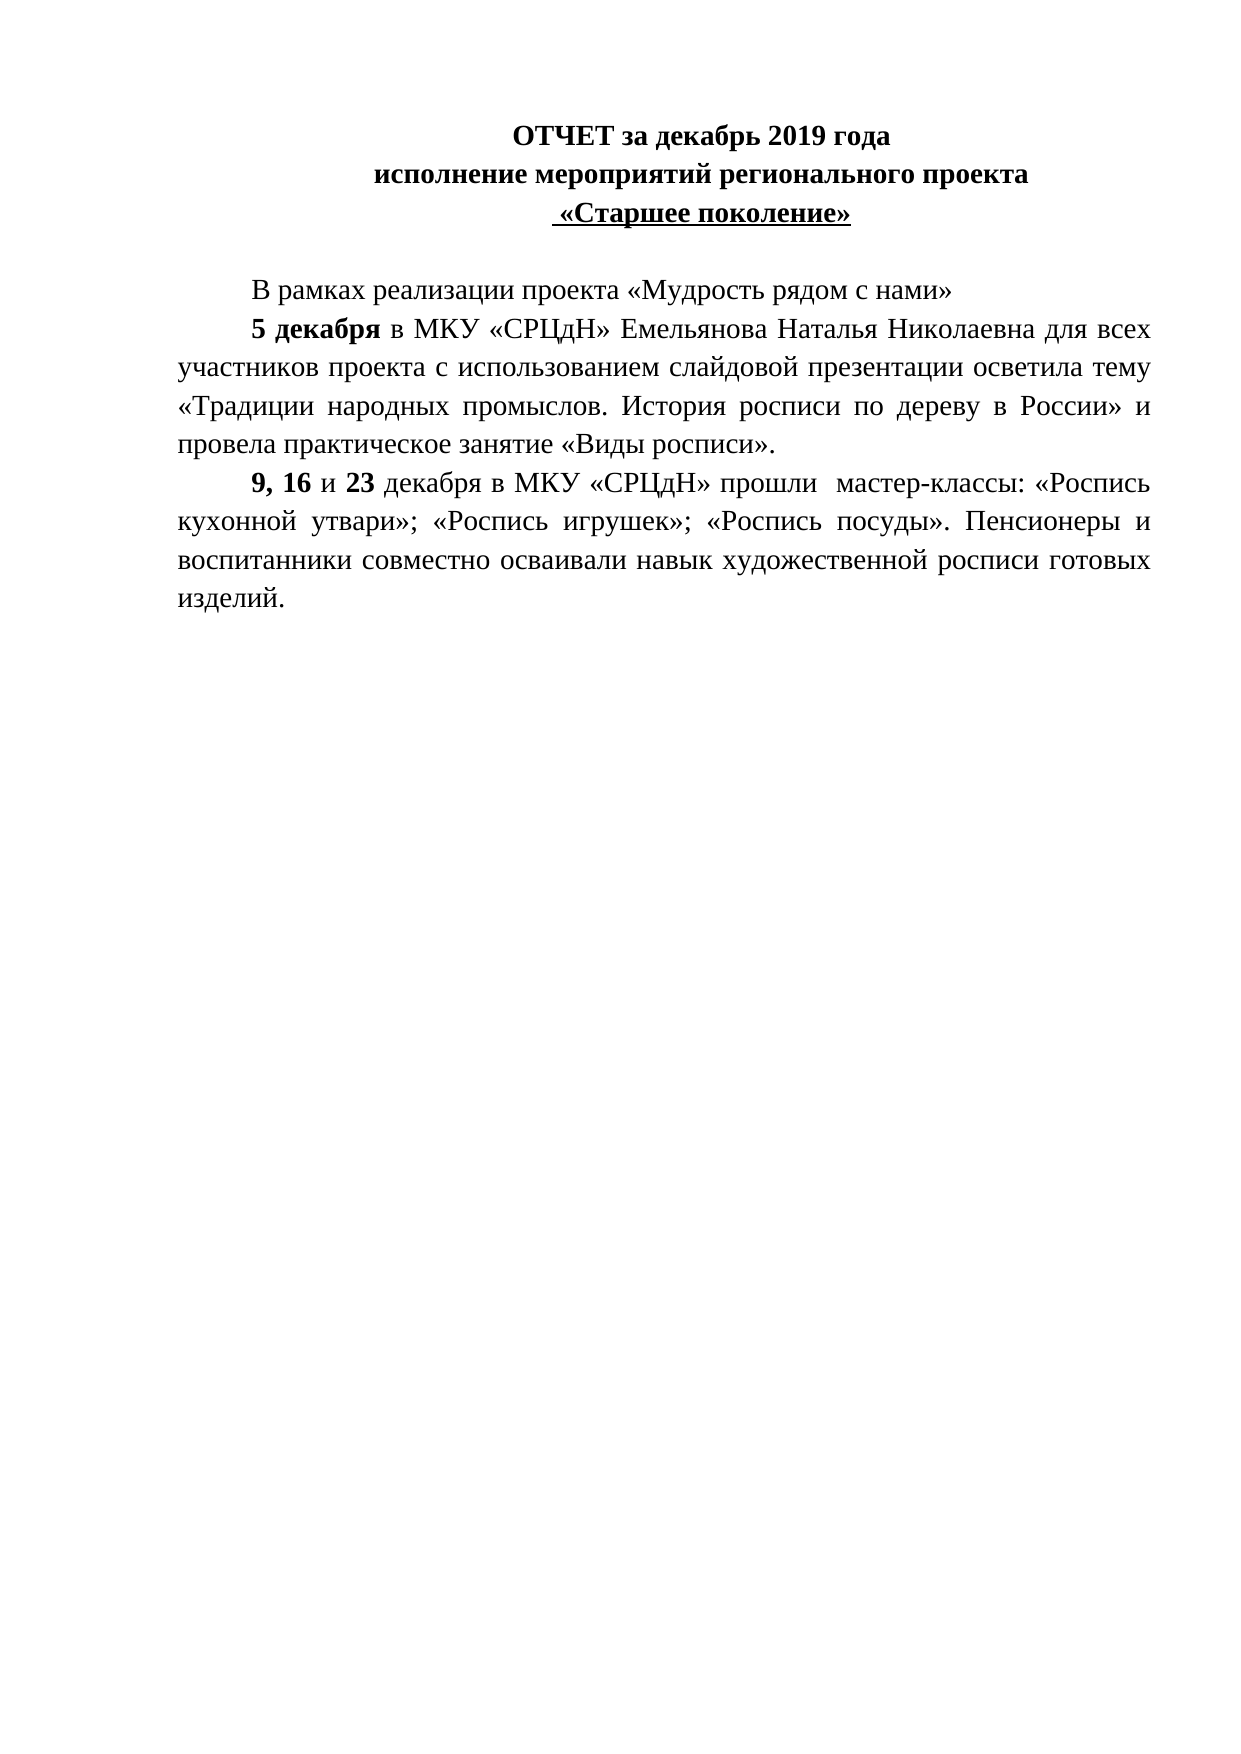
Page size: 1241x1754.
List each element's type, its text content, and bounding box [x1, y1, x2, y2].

text ОТЧЕТ за декабрь 2019 года [177, 118, 1152, 152]
text 5 декабря в МКУ «СРЦдН» Емельянова Наталья Николаевна для всех участников проекта с использованием слайдовой презентации осветила тему «Традиции народных промыслов. История росписи по дереву в России» и провела практическое занятие «Виды росписи». [177, 311, 1152, 460]
text 9, 16 и 23 декабря в МКУ «СРЦдН» прошли мастер-классы: «Роспись кухонной утвари»; «Роспись игрушек»; «Роспись посуды». Пенсионеры и воспитанники совместно осваивали навык художественной росписи готовых изделий. [177, 465, 1152, 614]
text «Старшее поколение» [177, 195, 1152, 229]
text исполнение мероприятий регионального проекта [177, 157, 1152, 190]
text В рамках реализации проекта «Мудрость рядом с нами» [177, 272, 1152, 306]
